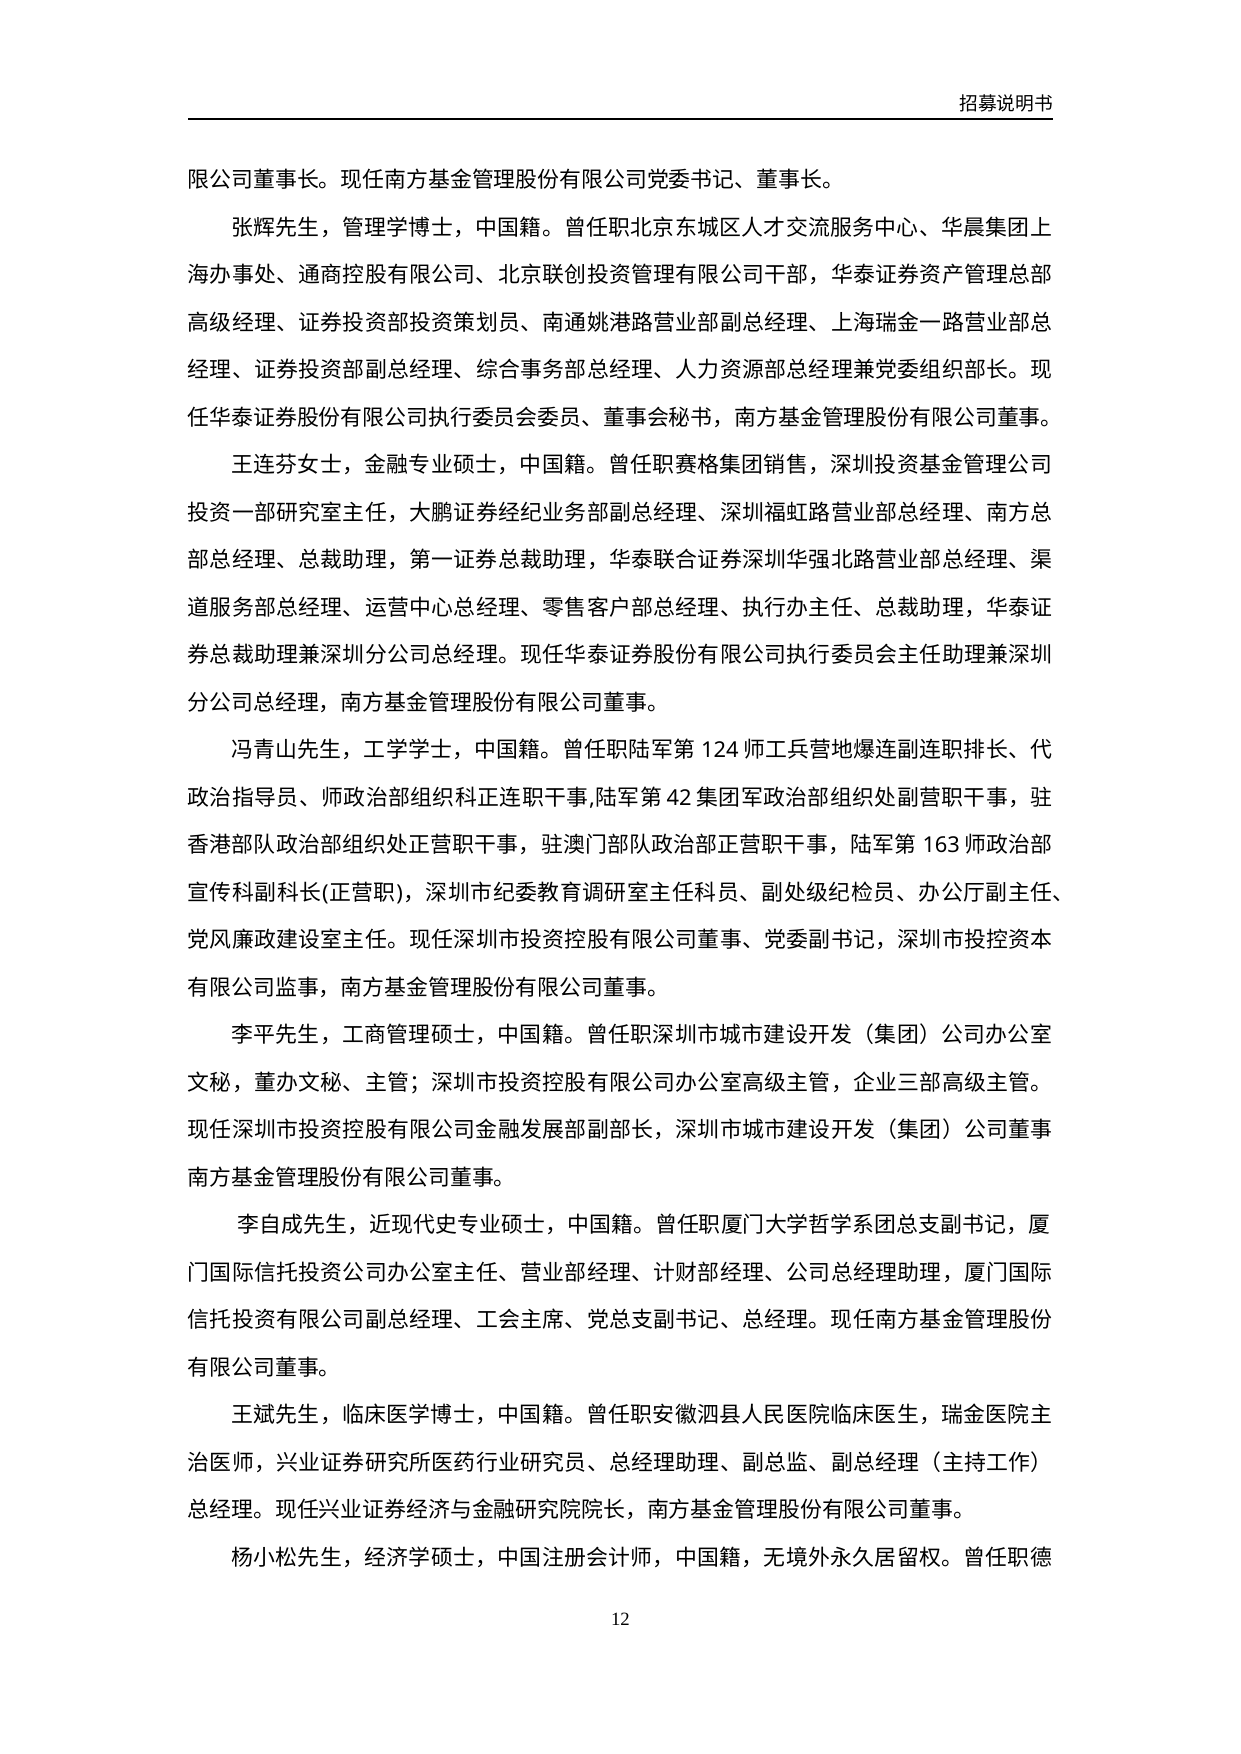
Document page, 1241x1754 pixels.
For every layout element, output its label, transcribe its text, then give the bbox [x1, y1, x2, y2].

text 冯青山先生，工学学士，中国籍。曾任职陆军第124师工兵营地爆连副连职排长、代政治指导员、师政治部组织科正连职干事,陆军第42集团军政治部组织处副营职干事，驻香港部队政治部组织处正营职干事，驻澳门部队政治部正营职干事，陆军第163师政治部宣传科副科长(正营职)，深圳市纪委教育调研室主任科员、副处级纪检员、办公厅副主任、党风廉政建设室主任。现任深圳市投资控股有限公司董事、党委副书记，深圳市投控资本有限公司监事，南方基金管理股份有限公司董事。 [187, 732, 1053, 1002]
text 王连芬女士，金融专业硕士，中国籍。曾任职赛格集团销售，深圳投资基金管理公司投资一部研究室主任，大鹏证券经纪业务部副总经理、深圳福虹路营业部总经理、南方总部总经理、总裁助理，第一证券总裁助理，华泰联合证券深圳华强北路营业部总经理、渠道服务部总经理、运营中心总经理、零售客户部总经理、执行办主任、总裁助理，华泰证券总裁助理兼深圳分公司总经理。现任华泰证券股份有限公司执行委员会主任助理兼深圳分公司总经理，南方基金管理股份有限公司董事。 [187, 447, 1053, 716]
text 李平先生，工商管理硕士，中国籍。曾任职深圳市城市建设开发（集团）公司办公室文秘，董办文秘、主管；深圳市投资控股有限公司办公室高级主管，企业三部高级主管。现任深圳市投资控股有限公司金融发展部副部长，深圳市城市建设开发（集团）公司董事，南方基金管理股份有限公司董事。 [187, 1017, 1053, 1192]
text 王斌先生，临床医学博士，中国籍。曾任职安徽泗县人民医院临床医生，瑞金医院主治医师，兴业证券研究所医药行业研究员、总经理助理、副总监、副总经理（主持工作）、总经理。现任兴业证券经济与金融研究院院长，南方基金管理股份有限公司董事。 [187, 1397, 1053, 1524]
text 李自成先生，近现代史专业硕士，中国籍。曾任职厦门大学哲学系团总支副书记，厦门国际信托投资公司办公室主任、营业部经理、计财部经理、公司总经理助理，厦门国际信托投资有限公司副总经理、工会主席、党总支副书记、总经理。现任南方基金管理股份有限公司董事。 [187, 1207, 1053, 1382]
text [187, 1540, 1053, 1572]
text 张辉先生，管理学博士，中国籍。曾任职北京东城区人才交流服务中心、华晨集团上海办事处、通商控股有限公司、北京联创投资管理有限公司干部，华泰证券资产管理总部高级经理、证券投资部投资策划员、南通姚港路营业部副总经理、上海瑞金一路营业部总经理、证券投资部副总经理、综合事务部总经理、人力资源部总经理兼党委组织部长。现任华泰证券股份有限公司执行委员会委员、董事会秘书，南方基金管理股份有限公司董事。 [187, 209, 1053, 431]
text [187, 162, 1053, 194]
